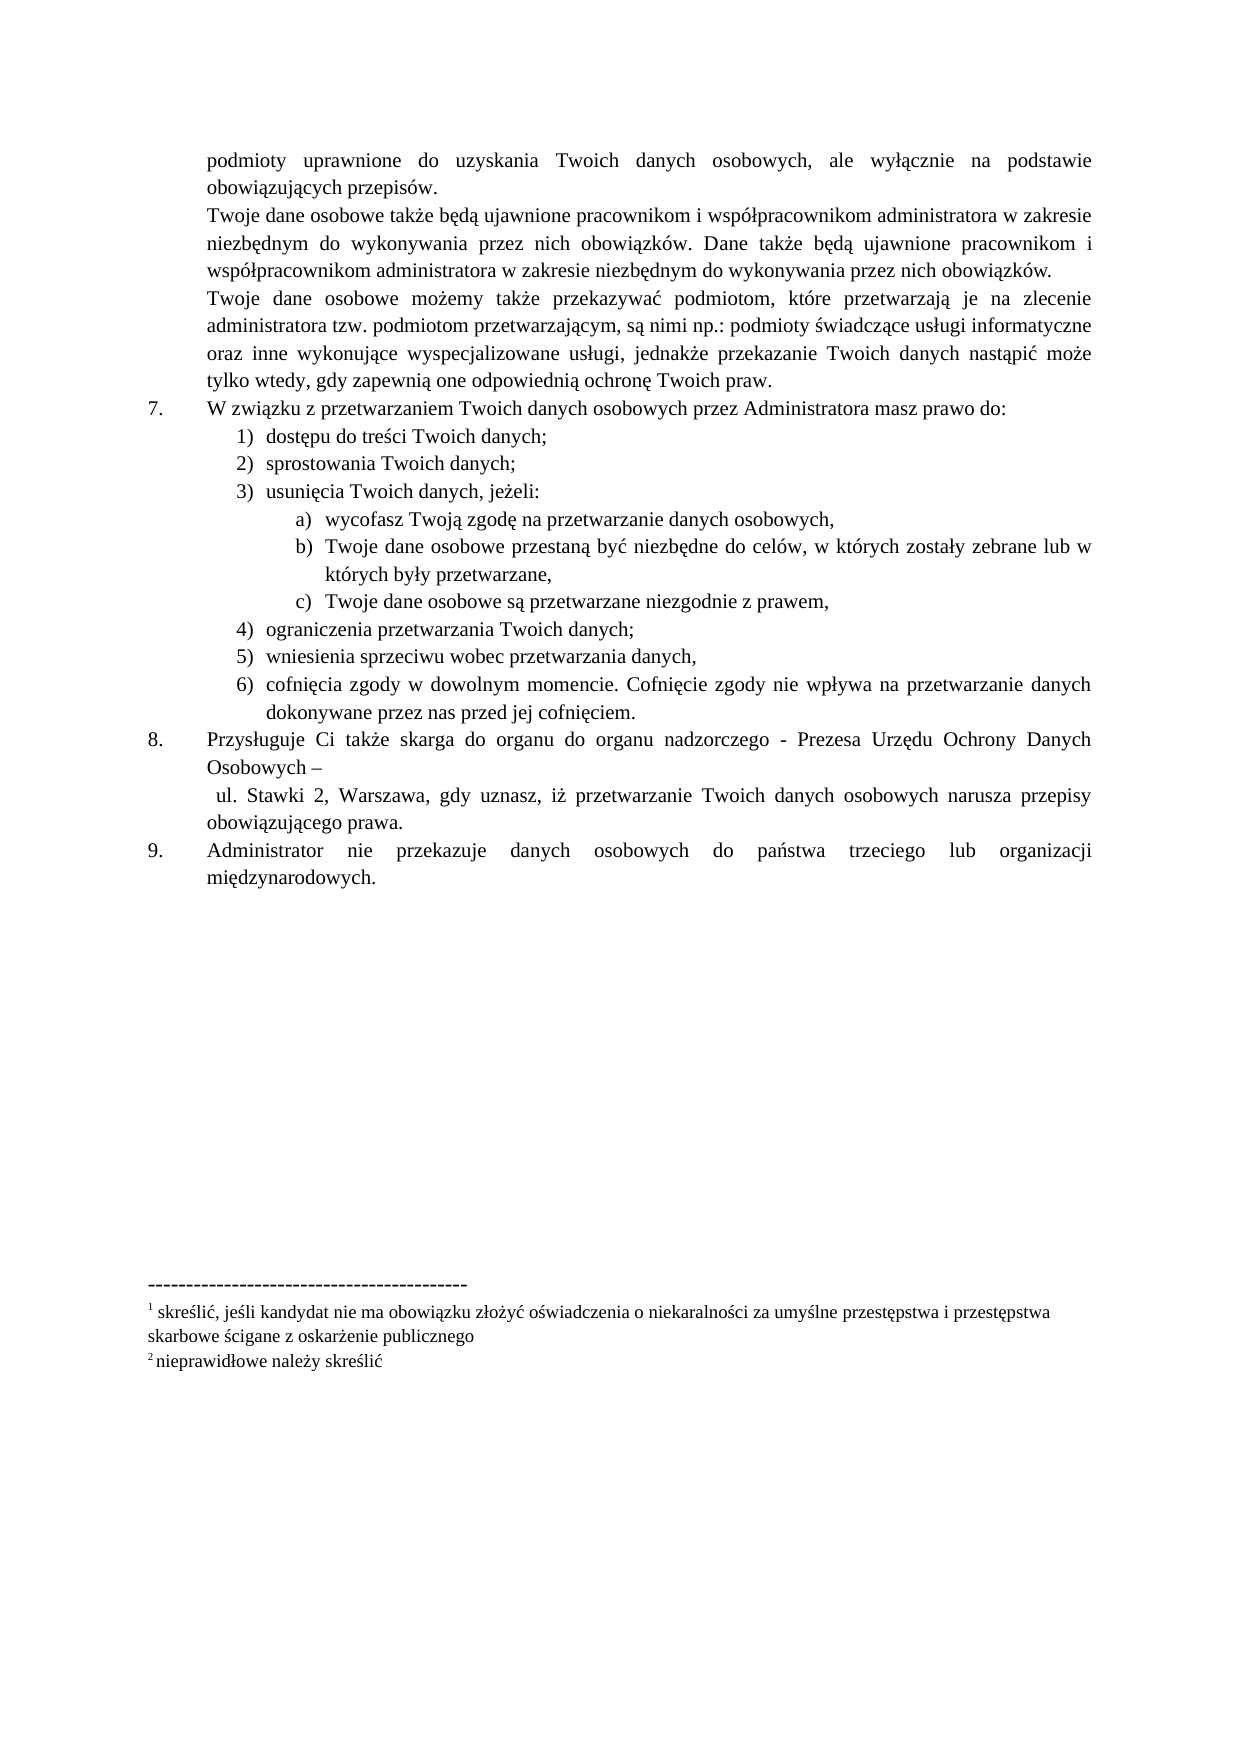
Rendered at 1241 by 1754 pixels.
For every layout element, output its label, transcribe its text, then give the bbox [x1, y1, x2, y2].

text Twoje dane osobowe możemy także przekazywać podmiotom, które przetwarzają je na zlecenie administratora tzw. podmiotom przetwarzającym, są nimi np.: podmioty świadczące usługi informatyczne oraz inne wykonujące wyspecjalizowane usługi, jednakże przekazanie Twoich danych nastąpić może tylko wtedy, gdy zapewnią one odpowiednią ochronę Twoich praw. [207, 286, 1093, 392]
list wycofasz Twoją zgodę na przetwarzanie danych osobowych, [295, 506, 1093, 531]
list dostępu do treści Twoich danych; [236, 424, 1093, 448]
list Administrator nie przekazuje danych osobowych do państwa trzeciego lub organizacji międzynarodowych. [148, 838, 1093, 889]
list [148, 148, 1093, 199]
list W związku z przetwarzaniem Twoich danych osobowych przez Administratora masz prawo do: [148, 396, 1093, 420]
list ul. Stawki 2, Warszawa, gdy uznasz, iż przetwarzanie Twoich danych osobowych narusza przepisy obowiązującego prawa. [207, 782, 1093, 834]
text 2 nieprawidłowe należy skreślić [148, 1350, 1093, 1372]
list Twoje dane osobowe są przetwarzane niezgodnie z prawem, [295, 589, 1093, 613]
list sprostowania Twoich danych; [236, 451, 1093, 475]
list cofnięcia zgody w dowolnym momencie. Cofnięcie zgody nie wpływa na przetwarzanie danych dokonywane przez nas przed jej cofnięciem. [236, 672, 1093, 724]
list wniesienia sprzeciwu wobec przetwarzania danych, [236, 644, 1093, 668]
list Przysługuje Ci także skarga do organu do organu nadzorczego - Prezesa Urzędu Ochrony Danych Osobowych – [148, 727, 1093, 779]
text Twoje dane osobowe także będą ujawnione pracownikom i współpracownikom administratora w zakresie niezbędnym do wykonywania przez nich obowiązków. Dane także będą ujawnione pracownikom i współpracownikom administratora w zakresie niezbędnym do wykonywania przez nich obowiązków. [207, 203, 1093, 282]
list Twoje dane osobowe przestaną być niezbędne do celów, w których zostały zebrane lub w których były przetwarzane, [295, 534, 1093, 586]
text 1 skreślić, jeśli kandydat nie ma obowiązku złożyć oświadczenia o niekaralności za umyślne przestępstwa i przestępstwa skarbowe ścigane z oskarżenie publicznego [148, 1301, 1093, 1347]
list usunięcia Twoich danych, jeżeli: [236, 479, 1093, 503]
text ------------------------------------------ [148, 1270, 1093, 1297]
list ograniczenia przetwarzania Twoich danych; [236, 617, 1093, 641]
